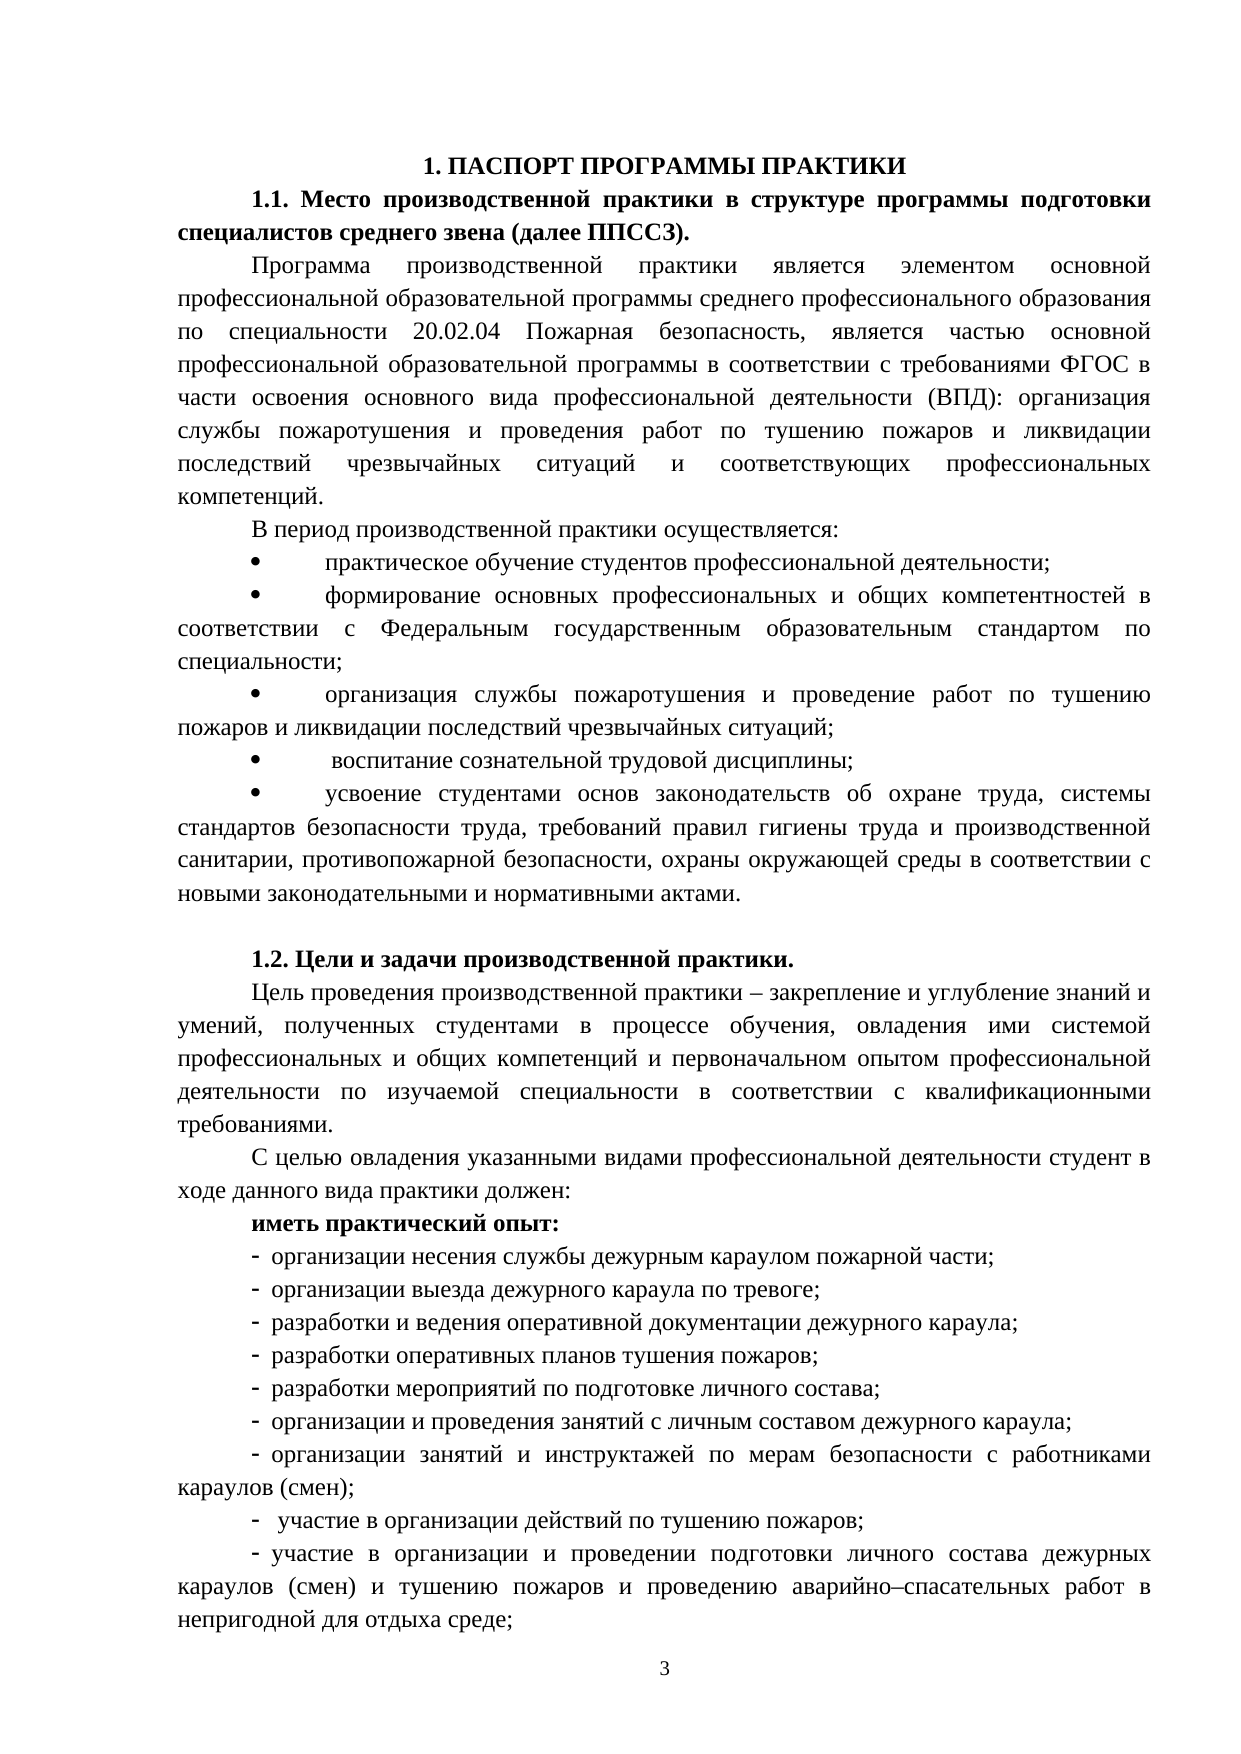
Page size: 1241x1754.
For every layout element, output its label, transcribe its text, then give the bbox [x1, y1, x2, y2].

text Цель проведения производственной практики – закрепление и углубление знаний и умений, полученных студентами в процессе обучения, овладения ими системой профессиональных и общих компетенций и первоначальном опытом профессиональной деятельности по изучаемой специальности в соответствии с квалификационными требованиями. [177, 977, 1152, 1137]
list усвоение студентами основ законодательств об охране труда, системы стандартов безопасности труда, требований правил гигиены труда и производственной санитарии, противопожарной безопасности, охраны окружающей среды в соответствии с новыми законодательными и нормативными актами. [177, 778, 1152, 906]
list организации занятий и инструктажей по мерам безопасности с работниками караулов (смен); [177, 1439, 1152, 1501]
list практическое обучение студентов профессиональной деятельности; [177, 547, 1152, 576]
text 1.2. Цели и задачи производственной практики. [177, 944, 1152, 972]
text В период производственной практики осуществляется: [177, 514, 1152, 543]
list формирование основных профессиональных и общих компетентностей в соответствии с Федеральным государственным образовательным стандартом по специальности; [177, 580, 1152, 675]
text 1. ПАСПОРТ ПРОГРАММЫ ПРАКТИКИ [177, 151, 1152, 180]
list организация службы пожаротушения и проведение работ по тушению пожаров и ликвидации последствий чрезвычайных ситуаций; [177, 679, 1152, 741]
list участие в организации и проведении подготовки личного состава дежурных караулов (смен) и тушению пожаров и проведению аварийно–спасательных работ в непригодной для отдыха среде; [177, 1538, 1152, 1633]
text 1.1. Место производственной практики в структуре программы подготовки специалистов среднего звена (далее ППССЗ). [177, 184, 1152, 246]
list разработки мероприятий по подготовке личного состава; [177, 1373, 1152, 1402]
text иметь практический опыт: [177, 1208, 1152, 1237]
text С целью овладения указанными видами профессиональной деятельности студент в ходе данного вида практики должен: [177, 1142, 1152, 1203]
list разработки и ведения оперативной документации дежурного караула; [177, 1307, 1152, 1336]
list участие в организации действий по тушению пожаров; [177, 1505, 1152, 1534]
list воспитание сознательной трудовой дисциплины; [177, 746, 1152, 774]
list организации выезда дежурного караула по тревоге; [177, 1274, 1152, 1303]
list организации и проведения занятий с личным составом дежурного караула; [177, 1406, 1152, 1435]
text Программа производственной практики является элементом основной профессиональной образовательной программы среднего профессионального образования по специальности 20.02.04 Пожарная безопасность, является частью основной профессиональной образовательной программы в соответствии с требованиями ФГОС в части освоения основного вида профессиональной деятельности (ВПД): организация службы пожаротушения и проведения работ по тушению пожаров и ликвидации последствий чрезвычайных ситуаций и соответствующих профессиональных компетенций. [177, 250, 1152, 510]
list организации несения службы дежурным караулом пожарной части; [177, 1241, 1152, 1269]
list разработки оперативных планов тушения пожаров; [177, 1340, 1152, 1369]
